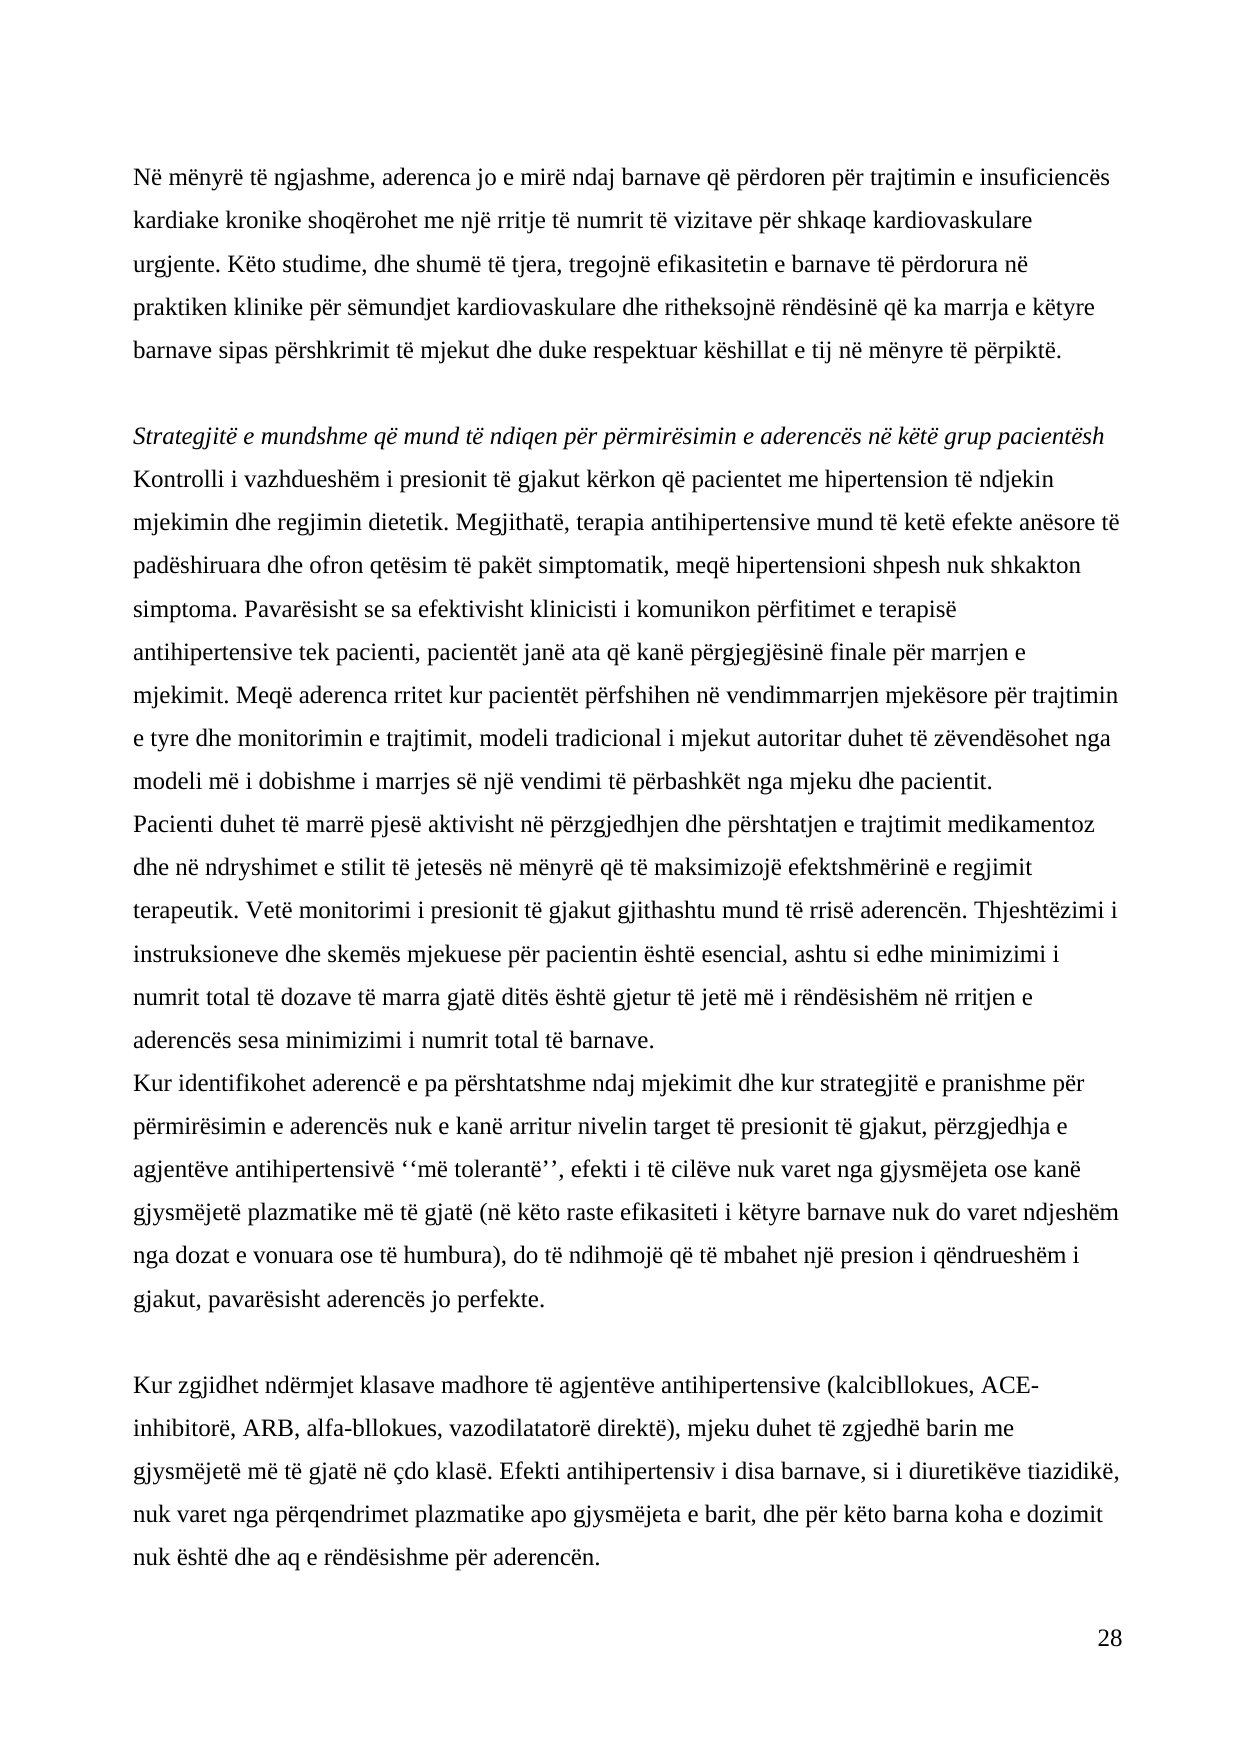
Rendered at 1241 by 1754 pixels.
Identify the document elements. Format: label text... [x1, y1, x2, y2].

text Kur identifikohet aderencë e pa përshtatshme ndaj mjekimit dhe kur strategjitë e pranishme për përmirësimin e aderencës nuk e kanë arritur nivelin target të presionit të gjakut, përzgjedhja e agjentëve antihipertensivë ‘‘më tolerantë’’, efekti i të cilëve nuk varet nga gjysmëjeta ose kanë gjysmëjetë plazmatike më të gjatë (në këto raste efikasiteti i këtyre barnave nuk do varet ndjeshëm nga dozat e vonuara ose të humbura), do të ndihmojë që të mbahet një presion i qëndrueshëm i gjakut, pavarësisht aderencës jo perfekte. [133, 1068, 1122, 1312]
text Në mënyrë të ngjashme, aderenca jo e mirë ndaj barnave që përdoren për trajtimin e insuficiencës kardiake kronike shoqërohet me një rritje të numrit të vizitave për shkaqe kardiovaskulare urgjente. Këto studime, dhe shumë të tjera, tregojnë efikasitetin e barnave të përdorura në praktiken klinike për sëmundjet kardiovaskulare dhe ritheksojnë rëndësinë që ka marrja e këtyre barnave sipas përshkrimit të mjekut dhe duke respektuar këshillat e tij në mënyre të përpiktë. [133, 162, 1122, 364]
text Kontrolli i vazhdueshëm i presionit të gjakut kërkon që pacientet me hipertension të ndjekin mjekimin dhe regjimin dietetik. Megjithatë, terapia antihipertensive mund të ketë efekte anësore të padëshiruara dhe ofron qetësim të pakët simptomatik, meqë hipertensioni shpesh nuk shkakton simptoma. Pavarësisht se sa efektivisht klinicisti i komunikon përfitimet e terapisë antihipertensive tek pacienti, pacientët janë ata që kanë përgjegjësinë finale për marrjen e mjekimit. Meqë aderenca rritet kur pacientët përfshihen në vendimmarrjen mjekësore për trajtimin e tyre dhe monitorimin e trajtimit, modeli tradicional i mjekut autoritar duhet të zëvendësohet nga modeli më i dobishme i marrjes së një vendimi të përbashkët nga mjeku dhe pacientit. [133, 464, 1122, 795]
text Strategjitë e mundshme që mund të ndiqen për përmirësimin e aderencës në këtë grup pacientësh [133, 421, 1122, 450]
text Pacienti duhet të marrë pjesë aktivisht në përzgjedhjen dhe përshtatjen e trajtimit medikamentoz dhe në ndryshimet e stilit të jetesës në mënyrë që të maksimizojë efektshmërinë e regjimit terapeutik. Vetë monitorimi i presionit të gjakut gjithashtu mund të rrisë aderencën. Thjeshtëzimi i instruksioneve dhe skemës mjekuese për pacientin është esencial, ashtu si edhe minimizimi i numrit total të dozave të marra gjatë ditës është gjetur të jetë më i rëndësishëm në rritjen e aderencës sesa minimizimi i numrit total të barnave. [133, 809, 1122, 1054]
text Kur zgjidhet ndërmjet klasave madhore të agjentëve antihipertensive (kalcibllokues, ACE-inhibitorë, ARB, alfa-bllokues, vazodilatatorë direktë), mjeku duhet të zgjedhë barin me gjysmëjetë më të gjatë në çdo klasë. Efekti antihipertensiv i disa barnave, si i diuretikëve tiazidikë, nuk varet nga përqendrimet plazmatike apo gjysmëjeta e barit, dhe për këto barna koha e dozimit nuk është dhe aq e rëndësishme për aderencën. [133, 1370, 1122, 1571]
